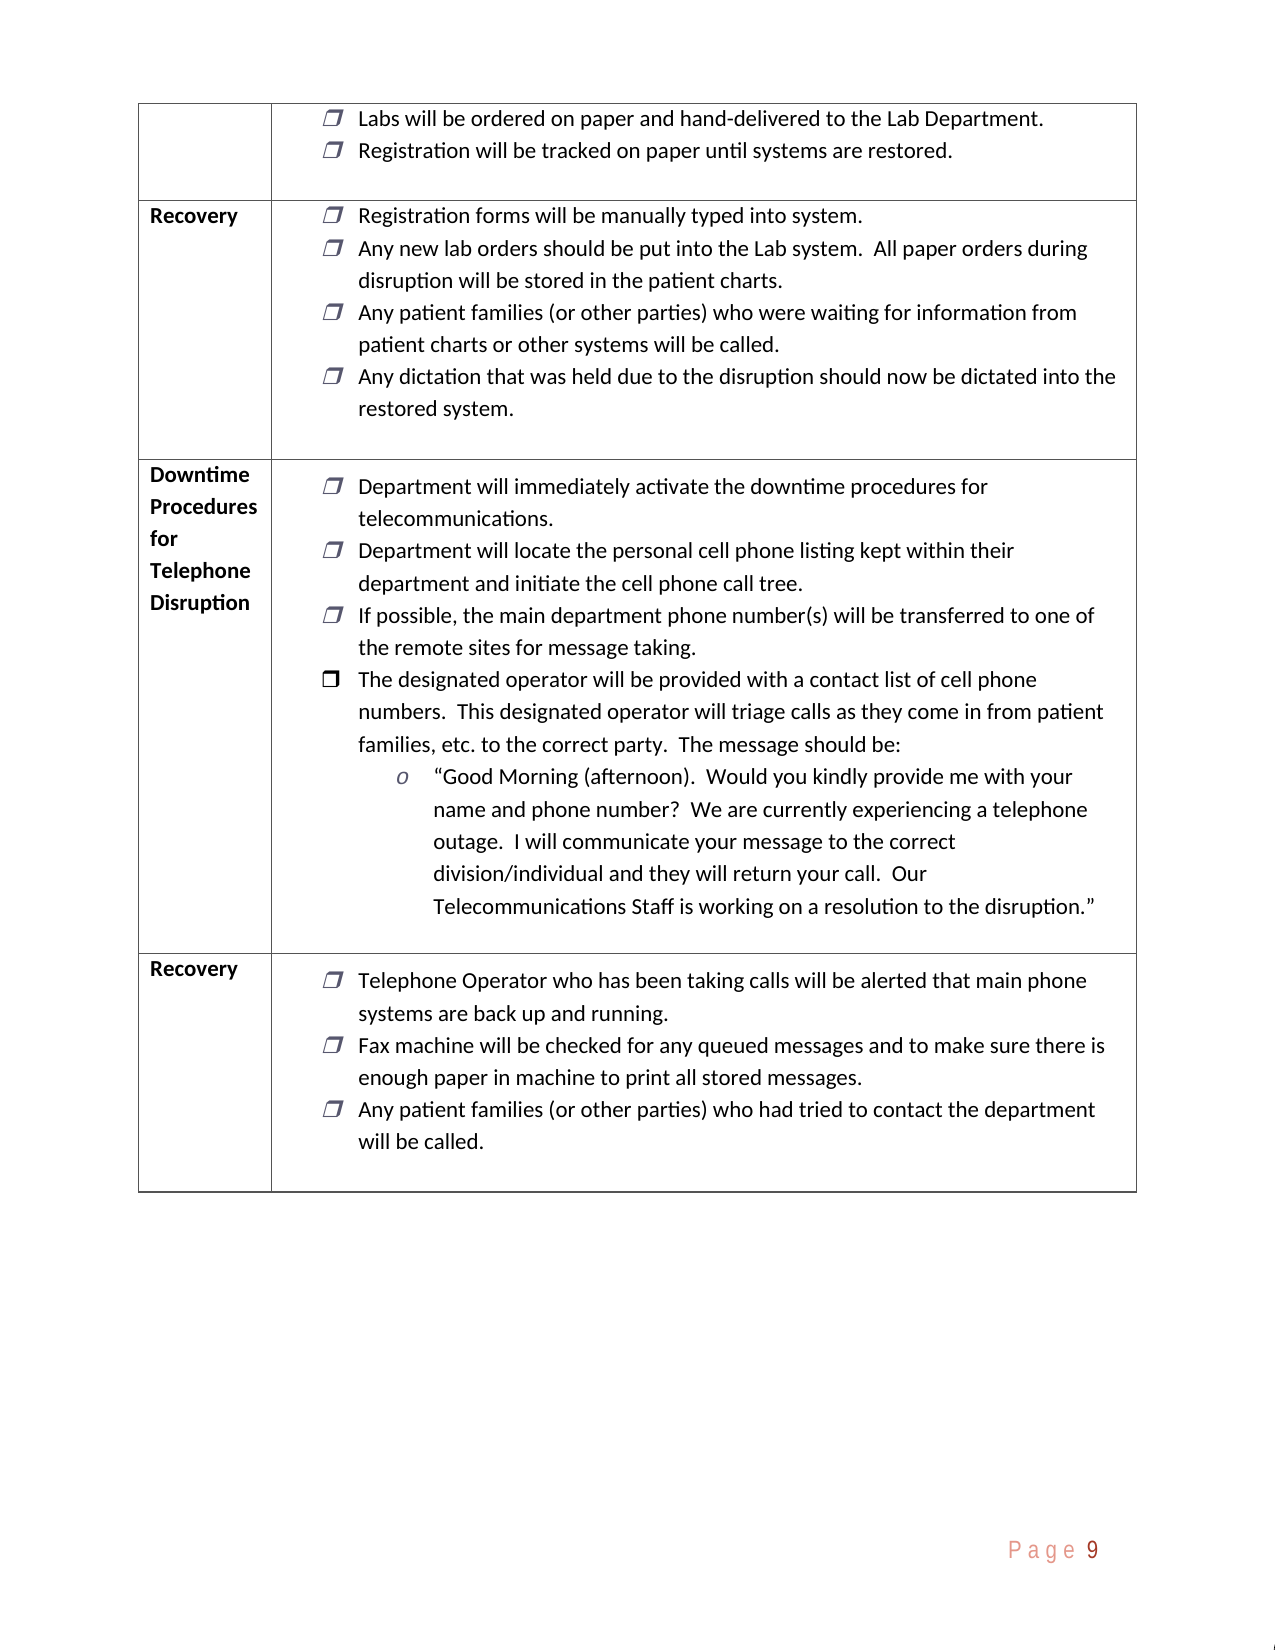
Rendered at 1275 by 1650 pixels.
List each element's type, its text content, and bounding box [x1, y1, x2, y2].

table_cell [272, 104, 1136, 200]
table_cell Registration forms will be manually typed into system. Any new lab orders should be put into the Lab system. All paper orders during disruption will be stored in the patient charts. Any patient families (or other parties) who were waiting for information from patient charts or other systems will be called. Any dictation that was held due to the disruption should now be dictated into the restored system. [272, 201, 1136, 459]
table_cell Telephone Operator who has been taking calls will be alerted that main phone systems are back up and running. Fax machine will be checked for any queued messages and to make sure there is enough paper in machine to print all stored messages. Any patient families (or other parties) who had tried to contact the department will be called. [272, 954, 1136, 1191]
table_cell Recovery [139, 201, 271, 459]
table_cell Downtime Procedures for Telephone Disruption [139, 460, 271, 953]
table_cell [139, 104, 271, 200]
table_cell Department will immediately activate the downtime procedures for telecommunications. Department will locate the personal cell phone listing kept within their department and initiate the cell phone call tree. If possible, the main department phone number(s) will be transferred to one of the remote sites for message taking. The designated operator will be provided with a contact list of cell phone numbers. This designated operator will triage calls as they come in from patient families, etc. to the correct party. The message should be: “Good Morning (afternoon). Would you kindly provide me with your name and phone number? We are currently experiencing a telephone outage. I will communicate your message to the correct division/individual and they will return your call. Our Telecommunications Staff is working on a resolution to the disruption.” [272, 460, 1136, 953]
table_cell Recovery [139, 954, 271, 1191]
